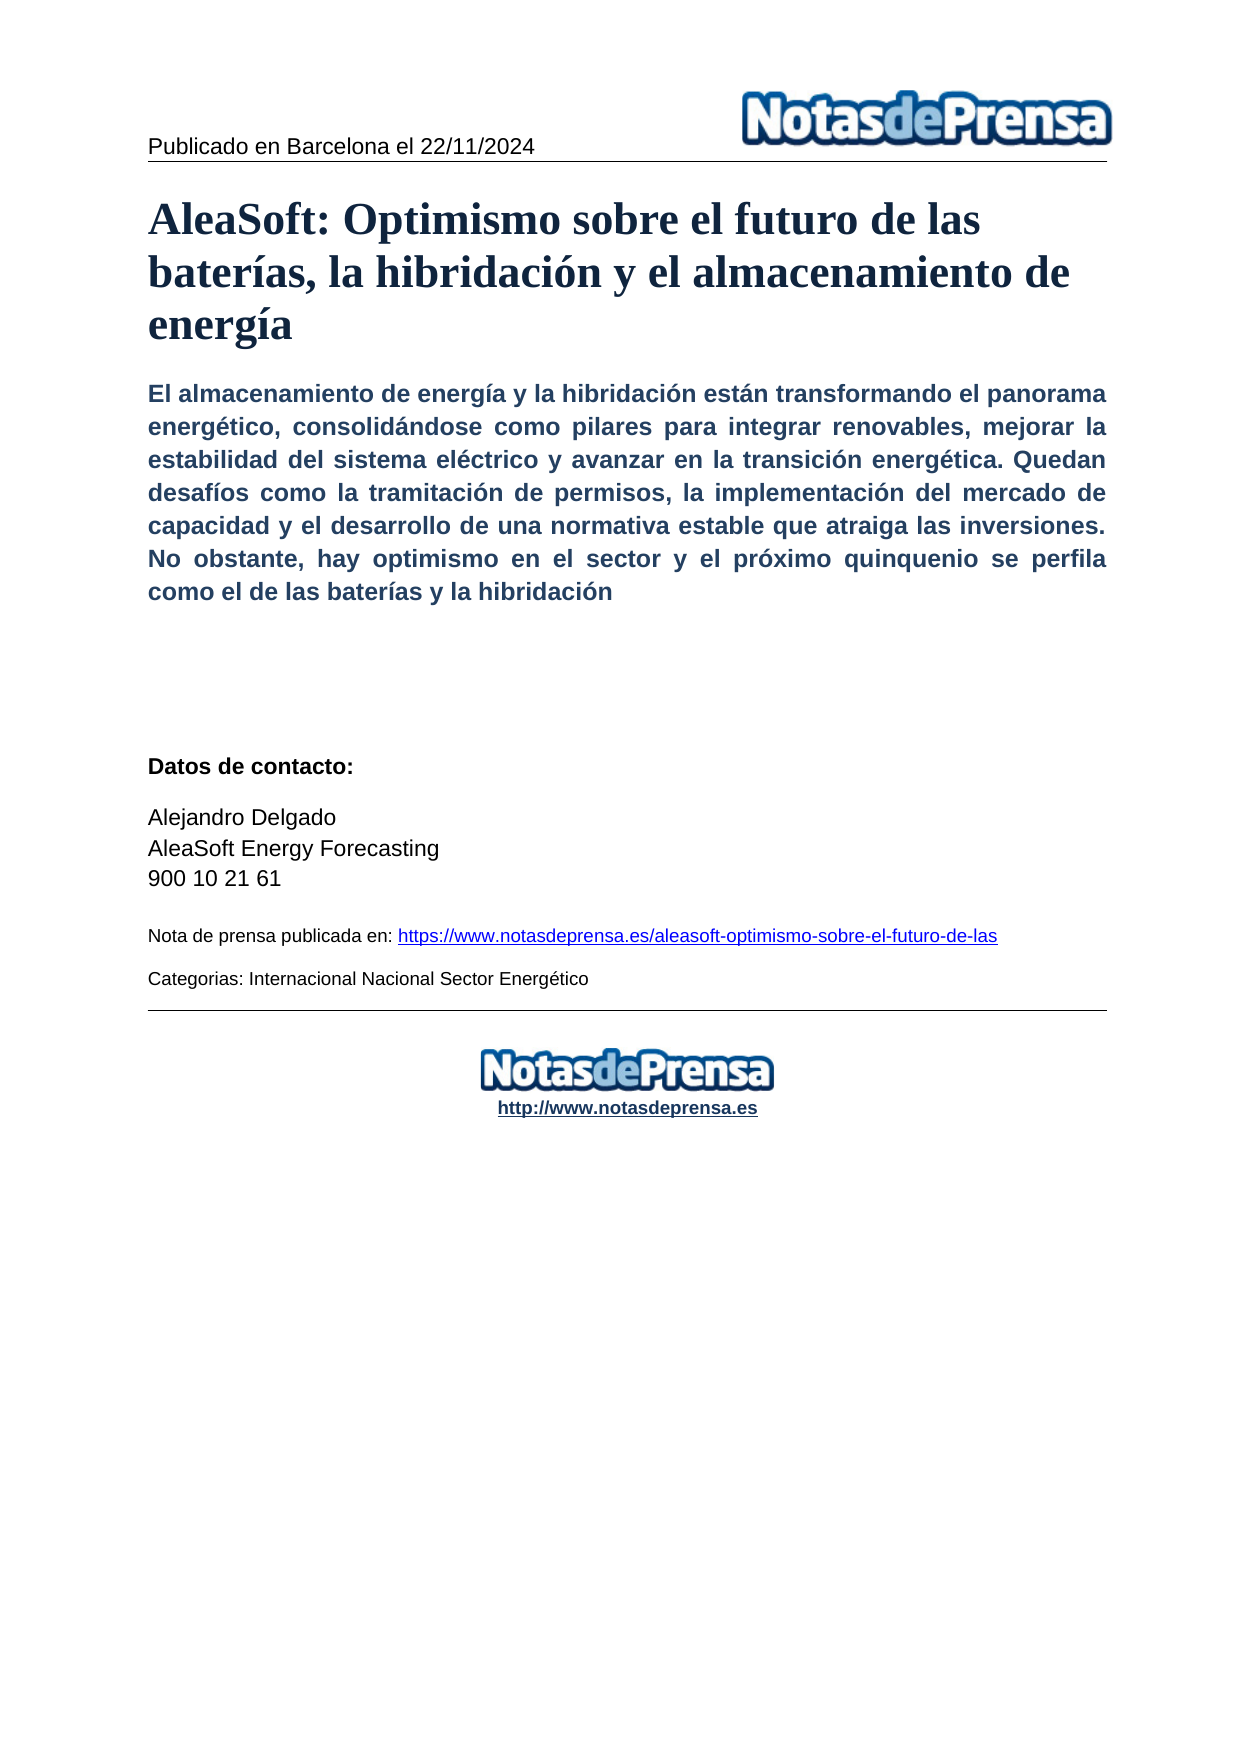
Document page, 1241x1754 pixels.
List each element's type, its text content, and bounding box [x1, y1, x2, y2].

text Publicado en Barcelona el 22/11/2024 [148, 133, 1107, 161]
text Categorias: Internacional Nacional Sector Energético [148, 967, 1107, 989]
picture [480, 1047, 775, 1093]
text 900 10 21 61 [148, 865, 1063, 891]
subtitle AleaSoft: Optimismo sobre el futuro de las baterías, la hibridación y el almacenamiento de energía [148, 192, 1107, 350]
text Datos de contacto: [148, 753, 1107, 779]
text http://www.notasdeprensa.es [148, 1097, 1107, 1118]
text AleaSoft Energy Forecasting [148, 834, 1063, 861]
text Nota de prensa publicada en: https://www.notasdeprensa.es/aleasoft-optimismo-sobre-el-futuro-de-las [148, 925, 1107, 947]
text Alejandro Delgado [148, 804, 1063, 831]
picture [742, 90, 1113, 148]
subtitle El almacenamiento de energía y la hibridación están transformando el panorama energético, consolidándose como pilares para integrar renovables, mejorar la estabilidad del sistema eléctrico y avanzar en la transición energética. Quedan desafíos como la tramitación de permisos, la implementación del mercado de capacidad y el desarrollo de una normativa estable que atraiga las inversiones. No obstante, hay optimismo en el sector y el próximo quinquenio se perfila como el de las baterías y la hibridación [148, 379, 1107, 606]
